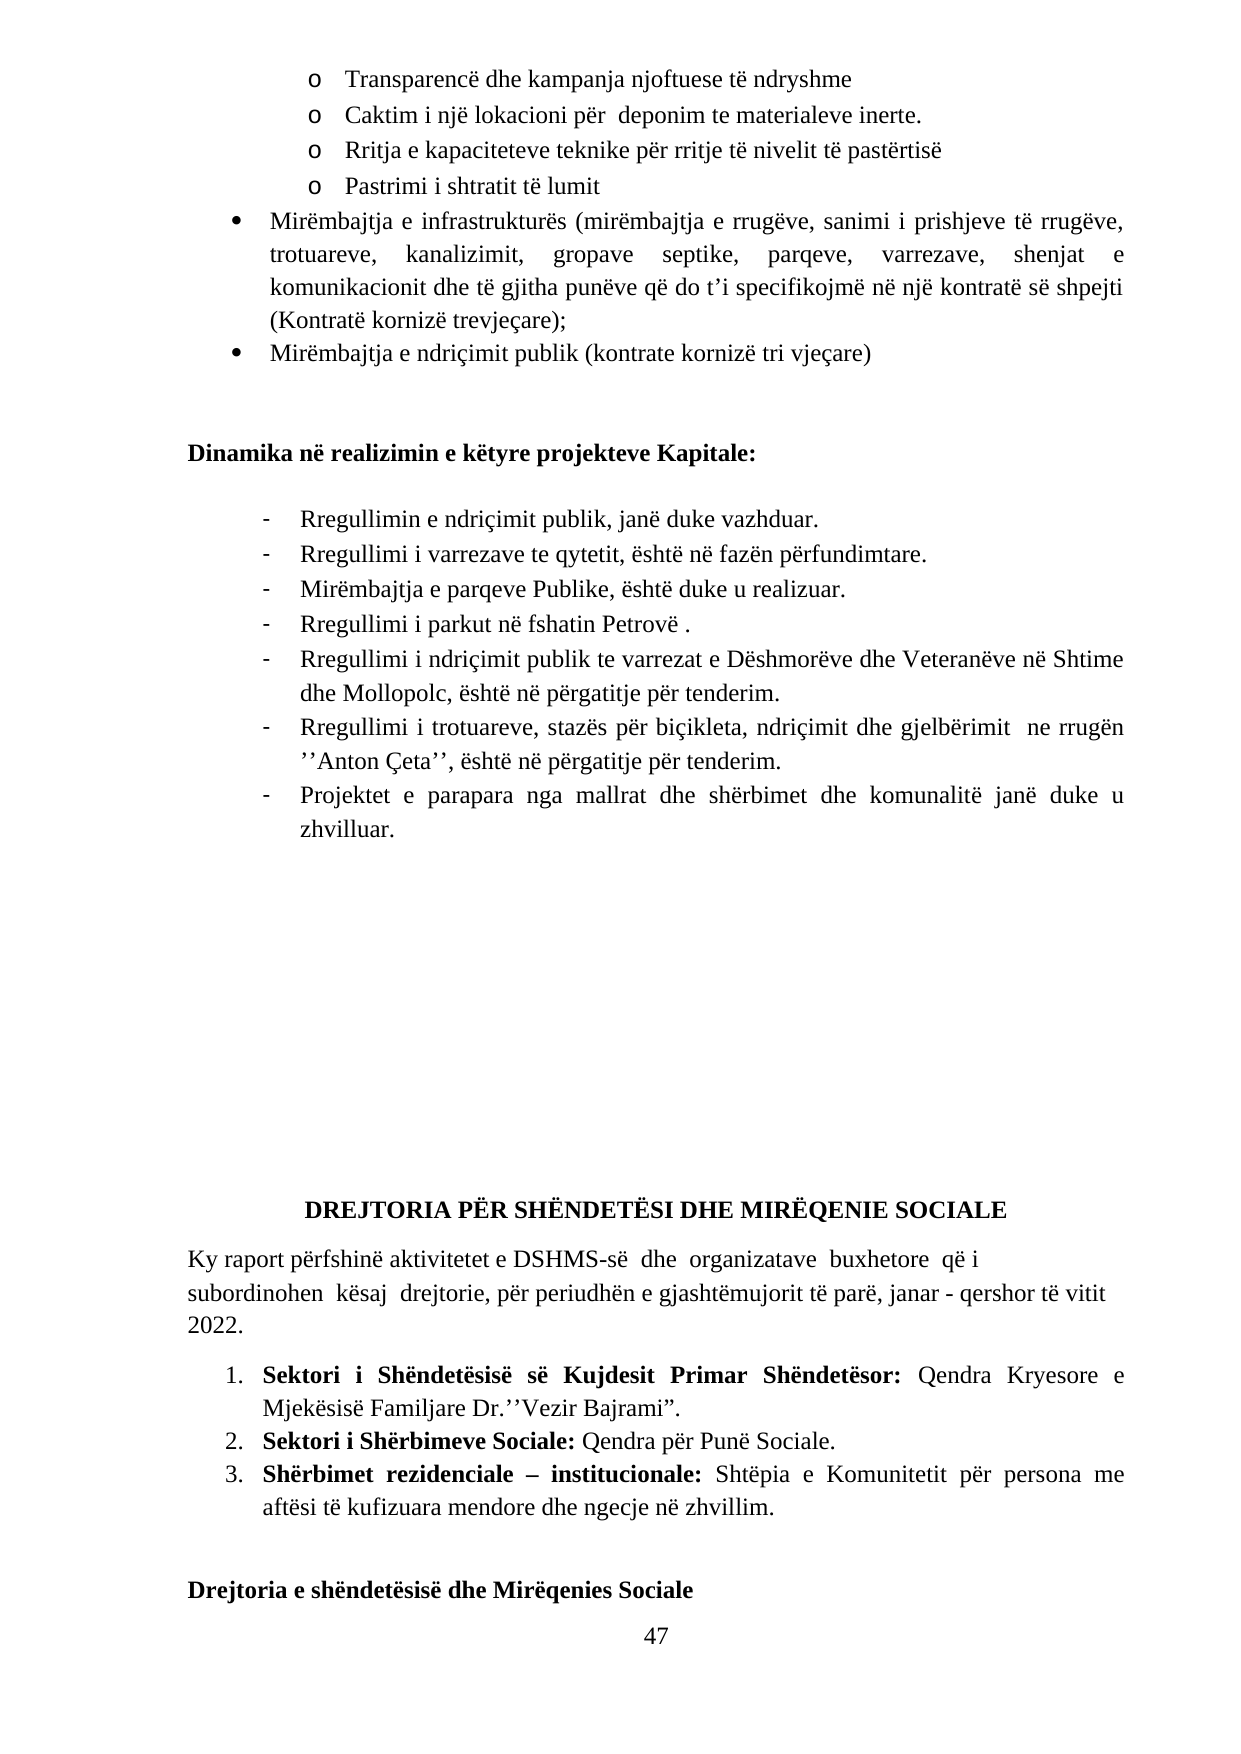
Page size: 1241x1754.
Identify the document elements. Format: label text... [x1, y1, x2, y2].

list Transparencë dhe kampanja njoftuese të ndryshme [307, 64, 1125, 95]
list Rregullimin e ndriçimit publik, janë duke vazhduar. [262, 504, 1125, 534]
list Caktim i një lokacioni për deponim te materialeve inerte. [307, 100, 1125, 131]
text Drejtoria e shëndetësisë dhe Mirëqenies Sociale [187, 1575, 1125, 1604]
text Dinamika në realizimin e këtyre projekteve Kapitale: [187, 438, 1125, 466]
list Rritja e kapaciteteve teknike për rritje të nivelit të pastërtisë [307, 135, 1125, 166]
text Ky raport përfshinë aktivitetet e DSHMS-së dhe organizatave buxhetore që i subordinohen kësaj drejtorie, për periudhën e gjashtëmujorit të parë, janar - qershor të vitit 2022. [187, 1244, 1125, 1339]
list Mirëmbajtja e ndriçimit publik (kontrate kornizë tri vjeçare) [232, 338, 1125, 367]
list Shërbimet rezidenciale – institucionale: Shtëpia e Komunitetit për persona me aftësi të kufizuara mendore dhe ngecje në zhvillim. [225, 1459, 1125, 1521]
list Projektet e parapara nga mallrat dhe shërbimet dhe komunalitë janë duke u zhvilluar. [262, 779, 1125, 843]
list Rregullimi i trotuareve, stazës për biçikleta, ndriçimit dhe gjelbërimit ne rrugën ’’Anton Çeta’’, është në përgatitje për tenderim. [262, 711, 1125, 775]
list Sektori i Shërbimeve Sociale: Qendra për Punë Sociale. [225, 1426, 1125, 1455]
list Rregullimi i varrezave te qytetit, është në fazën përfundimtare. [262, 539, 1125, 569]
list Sektori i Shëndetësisë së Kujdesit Primar Shëndetësor: Qendra Kryesore e Mjekësisë Familjare Dr.’’Vezir Bajrami”. [225, 1360, 1125, 1422]
list Pastrimi i shtratit të lumit [307, 171, 1125, 202]
text DREJTORIA PËR SHËNDETËSI DHE MIRËQENIE SOCIALE [187, 1195, 1125, 1224]
list Mirëmbajtja e parqeve Publike, është duke u realizuar. [262, 574, 1125, 604]
list Mirëmbajtja e infrastrukturës (mirëmbajtja e rrugëve, sanimi i prishjeve të rrugëve, trotuareve, kanalizimit, gropave septike, parqeve, varrezave, shenjat e komunikacionit dhe të gjitha punëve që do t’i specifikojmë në një kontratë së shpejti (Kontratë kornizë trevjeçare); [232, 206, 1125, 334]
list Rregullimi i ndriçimit publik te varrezat e Dëshmorëve dhe Veteranëve në Shtime dhe Mollopolc, është në përgatitje për tenderim. [262, 644, 1125, 707]
list Rregullimi i parkut në fshatin Petrovë . [262, 609, 1125, 639]
